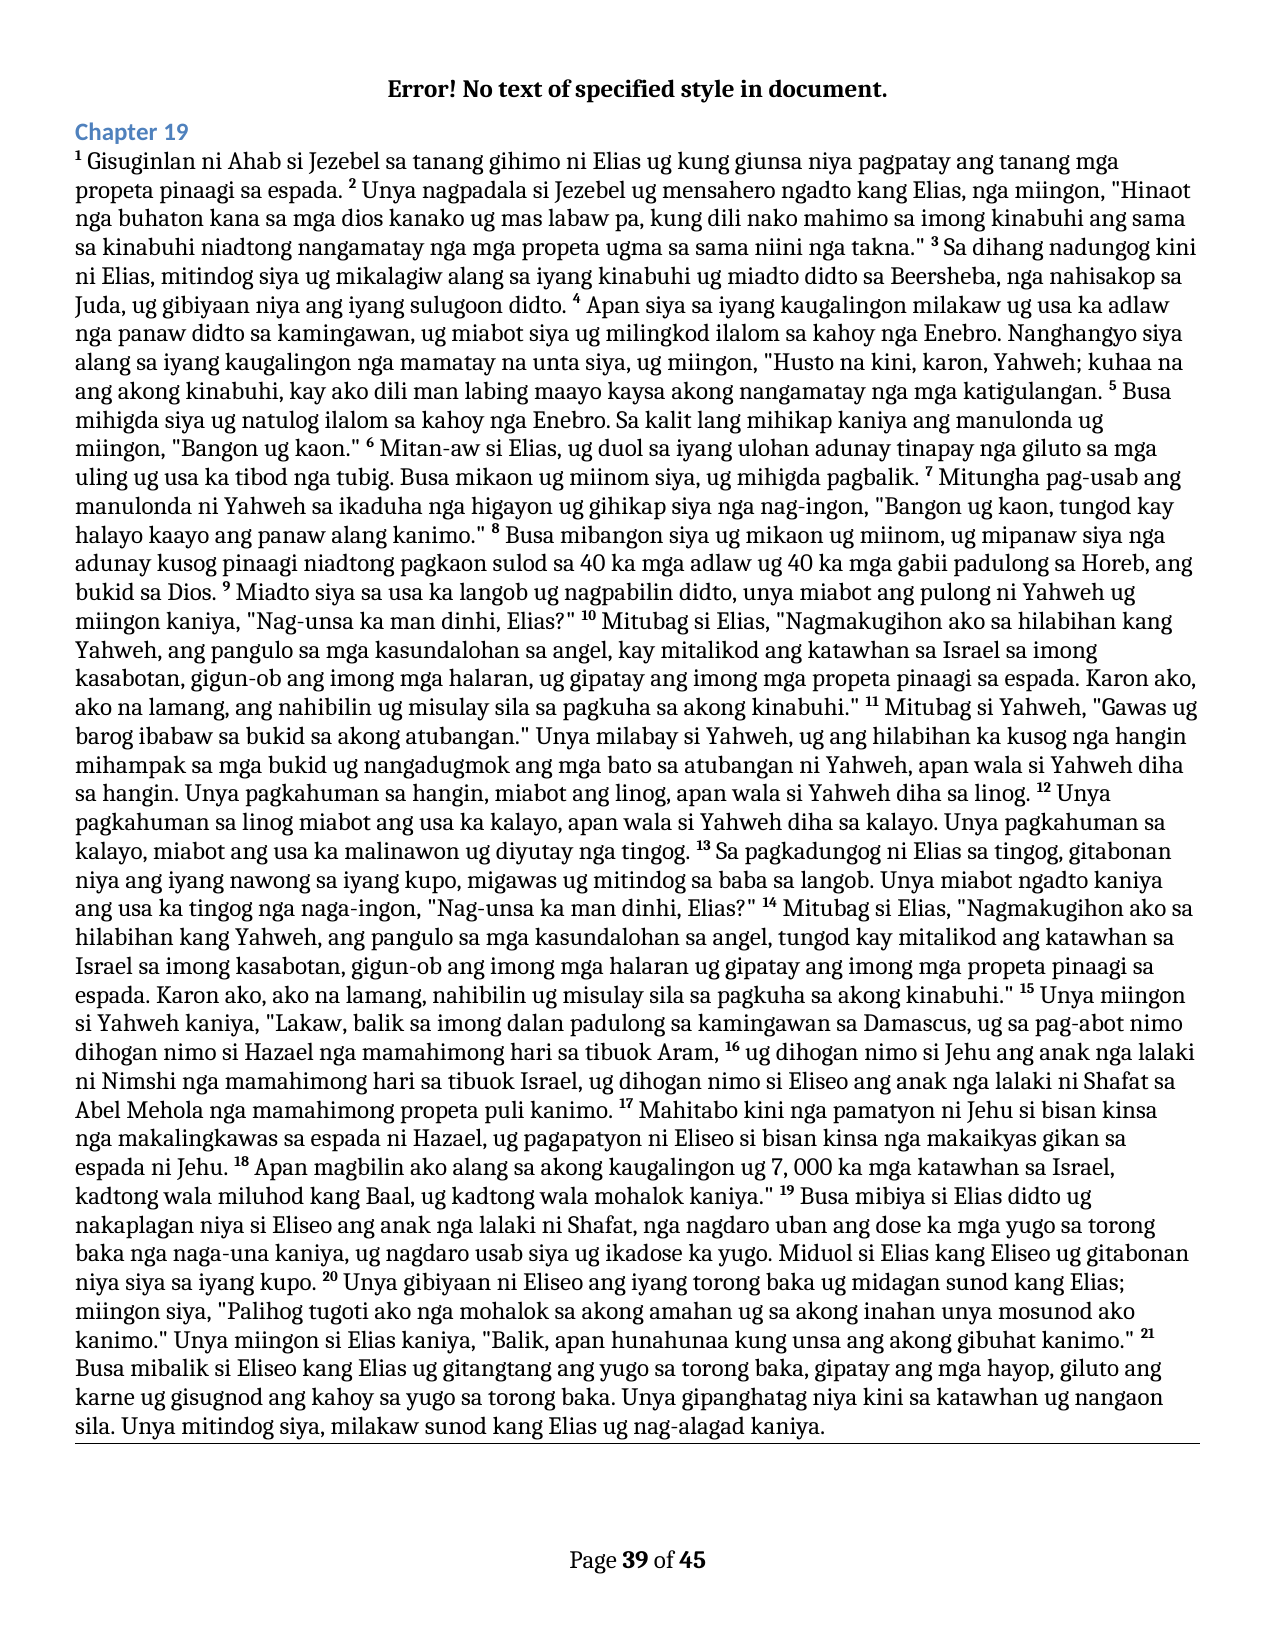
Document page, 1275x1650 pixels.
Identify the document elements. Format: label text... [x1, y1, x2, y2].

text 1 Gisuginlan ni Ahab si Jezebel sa tanang gihimo ni Elias ug kung giunsa niya pagpatay ang tanang mga propeta pinaagi sa espada. 2 Unya nagpadala si Jezebel ug mensahero ngadto kang Elias, nga miingon, "Hinaot nga buhaton kana sa mga dios kanako ug mas labaw pa, kung dili nako mahimo sa imong kinabuhi ang sama sa kinabuhi niadtong nangamatay nga mga propeta ugma sa sama niini nga takna." 3 Sa dihang nadungog kini ni Elias, mitindog siya ug mikalagiw alang sa iyang kinabuhi ug miadto didto sa Beersheba, nga nahisakop sa Juda, ug gibiyaan niya ang iyang sulugoon didto. 4 Apan siya sa iyang kaugalingon milakaw ug usa ka adlaw nga panaw didto sa kamingawan, ug miabot siya ug milingkod ilalom sa kahoy nga Enebro. Nanghangyo siya alang sa iyang kaugalingon nga mamatay na unta siya, ug miingon, "Husto na kini, karon, Yahweh; kuhaa na ang akong kinabuhi, kay ako dili man labing maayo kaysa akong nangamatay nga mga katigulangan. 5 Busa mihigda siya ug natulog ilalom sa kahoy nga Enebro. Sa kalit lang mihikap kaniya ang manulonda ug miingon, "Bangon ug kaon." 6 Mitan-aw si Elias, ug duol sa iyang ulohan adunay tinapay nga giluto sa mga uling ug usa ka tibod nga tubig. Busa mikaon ug miinom siya, ug mihigda pagbalik. 7 Mitungha pag-usab ang manulonda ni Yahweh sa ikaduha nga higayon ug gihikap siya nga nag-ingon, "Bangon ug kaon, tungod kay halayo kaayo ang panaw alang kanimo." 8 Busa mibangon siya ug mikaon ug miinom, ug mipanaw siya nga adunay kusog pinaagi niadtong pagkaon sulod sa 40 ka mga adlaw ug 40 ka mga gabii padulong sa Horeb, ang bukid sa Dios. 9 Miadto siya sa usa ka langob ug nagpabilin didto, unya miabot ang pulong ni Yahweh ug miingon kaniya, "Nag-unsa ka man dinhi, Elias?" 10 Mitubag si Elias, "Nagmakugihon ako sa hilabihan kang Yahweh, ang pangulo sa mga kasundalohan sa angel, kay mitalikod ang katawhan sa Israel sa imong kasabotan, gigun-ob ang imong mga halaran, ug gipatay ang imong mga propeta pinaagi sa espada. Karon ako, ako na lamang, ang nahibilin ug misulay sila sa pagkuha sa akong kinabuhi." 11 Mitubag si Yahweh, "Gawas ug barog ibabaw sa bukid sa akong atubangan." Unya milabay si Yahweh, ug ang hilabihan ka kusog nga hangin mihampak sa mga bukid ug nangadugmok ang mga bato sa atubangan ni Yahweh, apan wala si Yahweh diha sa hangin. Unya pagkahuman sa hangin, miabot ang linog, apan wala si Yahweh diha sa linog. 12 Unya pagkahuman sa linog miabot ang usa ka kalayo, apan wala si Yahweh diha sa kalayo. Unya pagkahuman sa kalayo, miabot ang usa ka malinawon ug diyutay nga tingog. 13 Sa pagkadungog ni Elias sa tingog, gitabonan niya ang iyang nawong sa iyang kupo, migawas ug mitindog sa baba sa langob. Unya miabot ngadto kaniya ang usa ka tingog nga naga-ingon, "Nag-unsa ka man dinhi, Elias?" 14 Mitubag si Elias, "Nagmakugihon ako sa hilabihan kang Yahweh, ang pangulo sa mga kasundalohan sa angel, tungod kay mitalikod ang katawhan sa Israel sa imong kasabotan, gigun-ob ang imong mga halaran ug gipatay ang imong mga propeta pinaagi sa espada. Karon ako, ako na lamang, nahibilin ug misulay sila sa pagkuha sa akong kinabuhi." 15 Unya miingon si Yahweh kaniya, "Lakaw, balik sa imong dalan padulong sa kamingawan sa Damascus, ug sa pag-abot nimo dihogan nimo si Hazael nga mamahimong hari sa tibuok Aram, 16 ug dihogan nimo si Jehu ang anak nga lalaki ni Nimshi nga mamahimong hari sa tibuok Israel, ug dihogan nimo si Eliseo ang anak nga lalaki ni Shafat sa Abel Mehola nga mamahimong propeta puli kanimo. 17 Mahitabo kini nga pamatyon ni Jehu si bisan kinsa nga makalingkawas sa espada ni Hazael, ug pagapatyon ni Eliseo si bisan kinsa nga makaikyas gikan sa espada ni Jehu. 18 Apan magbilin ako alang sa akong kaugalingon ug 7, 000 ka mga katawhan sa Israel, kadtong wala miluhod kang Baal, ug kadtong wala mohalok kaniya." 19 Busa mibiya si Elias didto ug nakaplagan niya si Eliseo ang anak nga lalaki ni Shafat, nga nagdaro uban ang dose ka mga yugo sa torong baka nga naga-una kaniya, ug nagdaro usab siya ug ikadose ka yugo. Miduol si Elias kang Eliseo ug gitabonan niya siya sa iyang kupo. 20 Unya gibiyaan ni Eliseo ang iyang torong baka ug midagan sunod kang Elias; miingon siya, "Palihog tugoti ako nga mohalok sa akong amahan ug sa akong inahan unya mosunod ako kanimo." Unya miingon si Elias kaniya, "Balik, apan hunahunaa kung unsa ang akong gibuhat kanimo." 21 Busa mibalik si Eliseo kang Elias ug gitangtang ang yugo sa torong baka, gipatay ang mga hayop, giluto ang karne ug gisugnod ang kahoy sa yugo sa torong baka. Unya gipanghatag niya kini sa katawhan ug nangaon sila. Unya mitindog siya, milakaw sunod kang Elias ug nag-alagad kaniya. [75, 147, 1200, 1443]
subtitle Chapter 19 [75, 116, 1200, 147]
